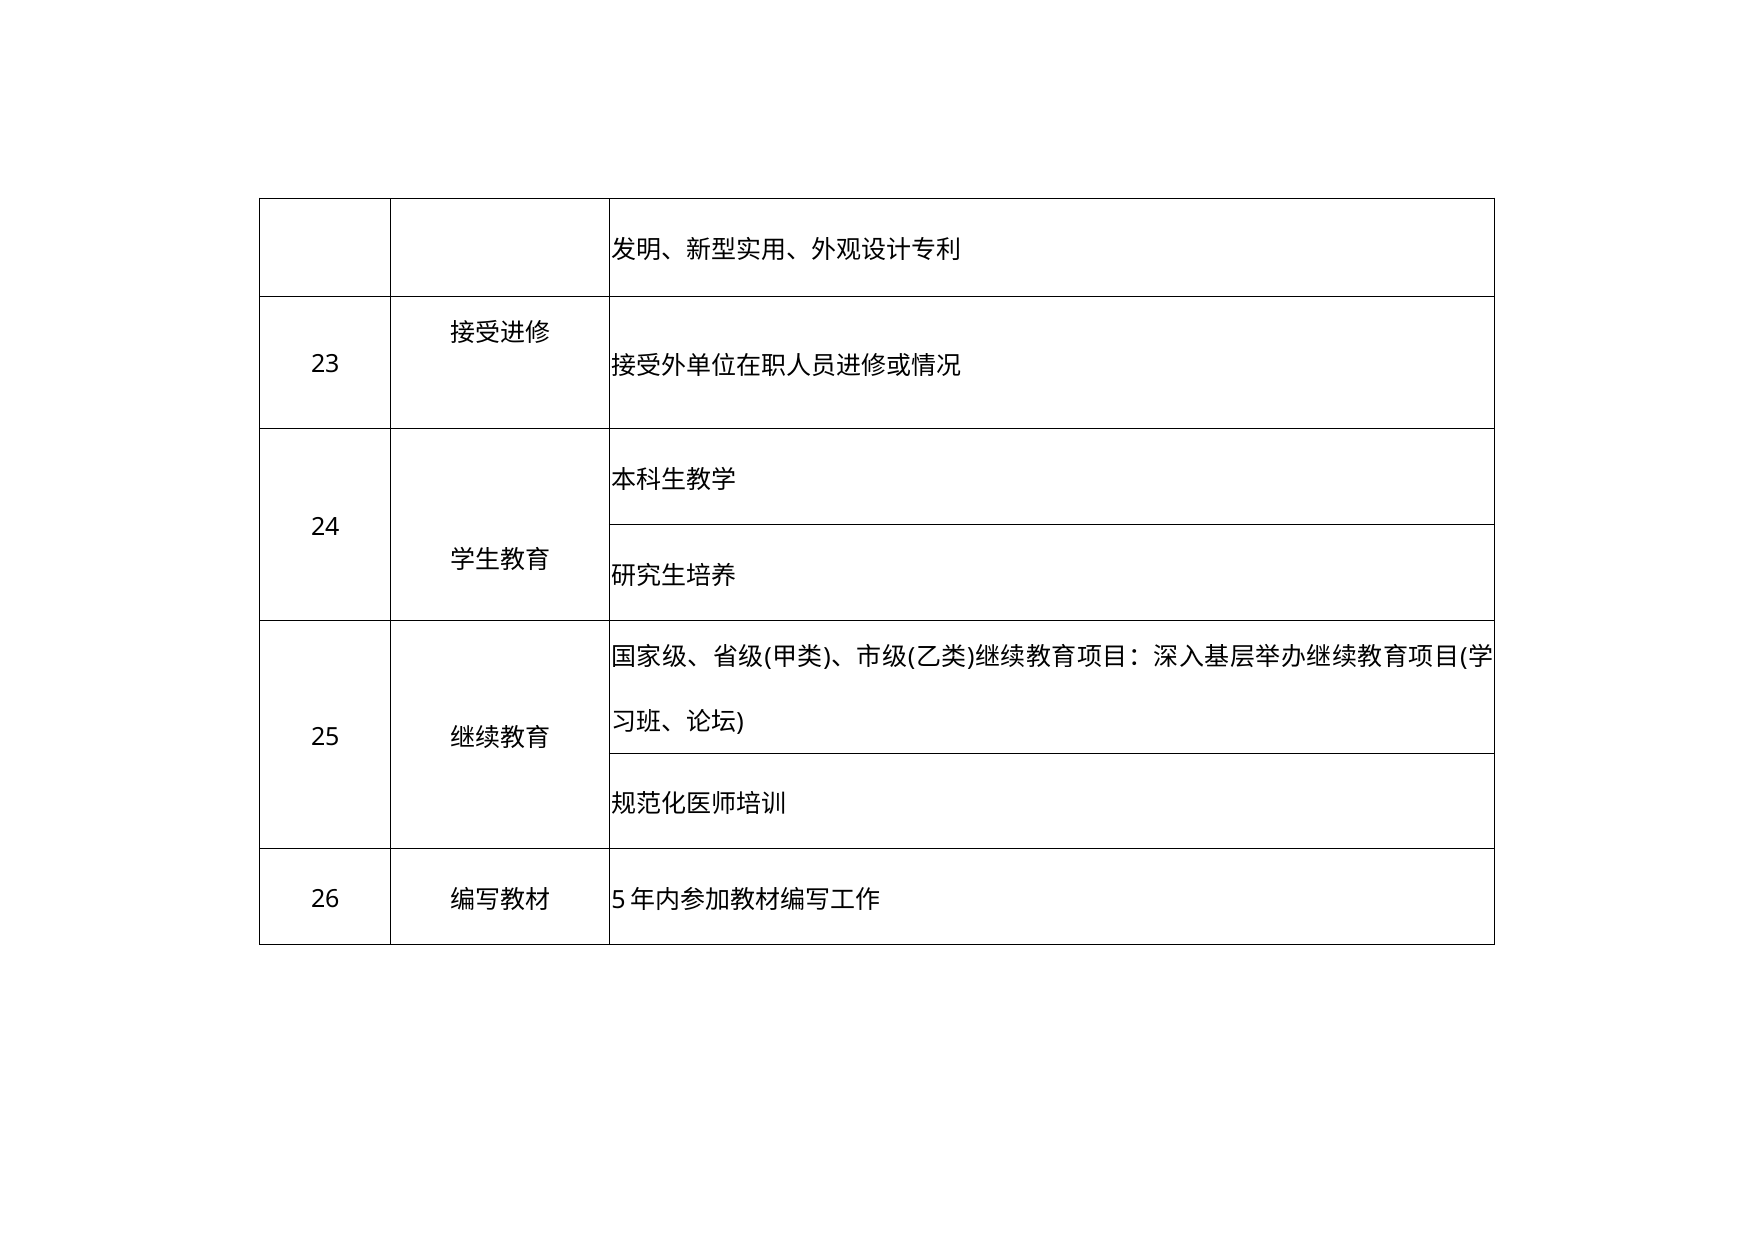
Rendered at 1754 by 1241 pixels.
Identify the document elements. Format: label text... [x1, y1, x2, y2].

table_cell 接受进修 [391, 297, 609, 428]
table_cell 规范化医师培训 [610, 754, 1494, 848]
table_cell 编写教材 [391, 849, 609, 944]
table_cell 国家级、省级(甲类)、市级(乙类)继续教育项目：深入基层举办继续教育项目(学习班、论坛) [610, 621, 1494, 752]
table_cell 继续教育 [391, 621, 609, 848]
table_cell 25 [260, 621, 390, 848]
table_cell 发明、新型实用、外观设计专利 [610, 199, 1494, 296]
table_cell 26 [260, 849, 390, 944]
table_cell 24 [260, 429, 390, 620]
table_cell 本科生教学 [610, 429, 1494, 524]
table_cell 23 [260, 297, 390, 428]
table_cell 学生教育 [391, 429, 609, 620]
table_cell 研究生培养 [610, 525, 1494, 620]
table_cell 接受外单位在职人员进修或情况 [610, 297, 1494, 428]
table_cell 5年内参加教材编写工作 [610, 849, 1494, 944]
